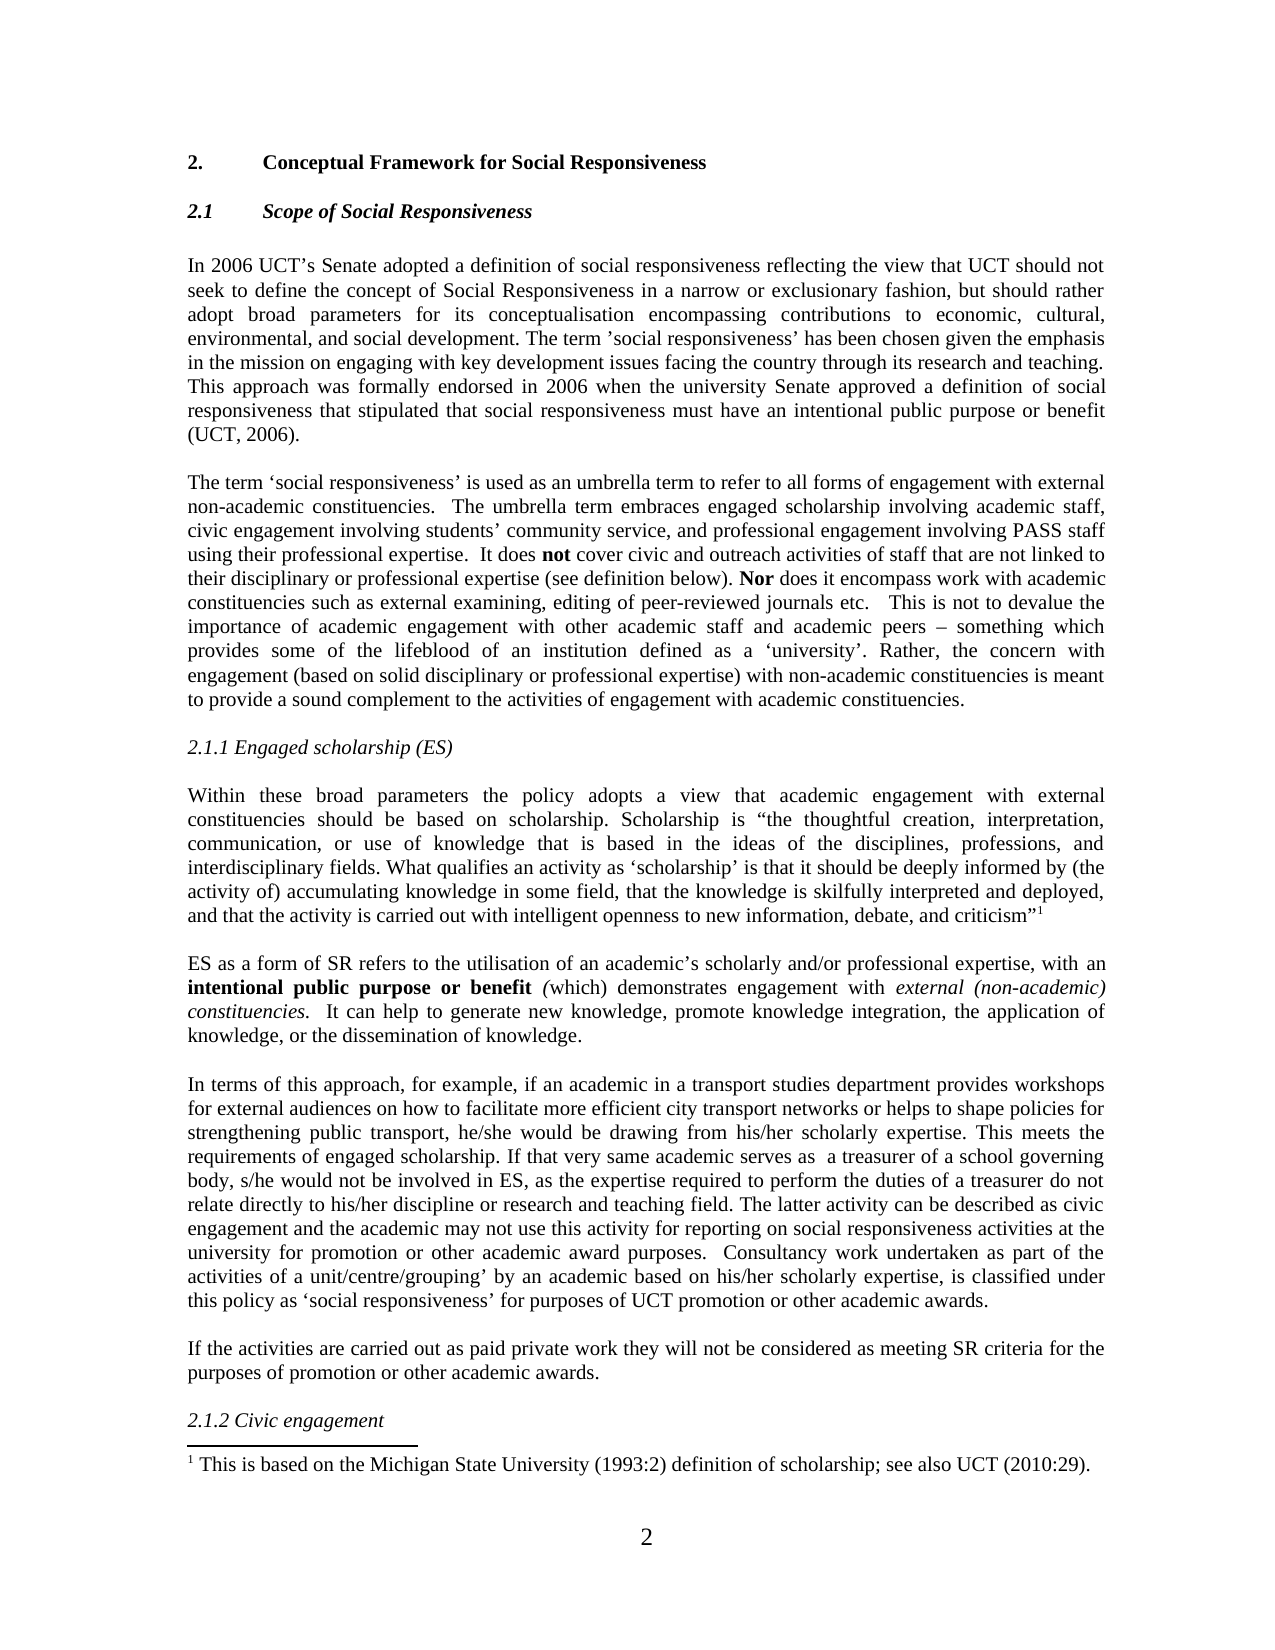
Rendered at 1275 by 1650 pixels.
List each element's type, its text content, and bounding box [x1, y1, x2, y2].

text In terms of this approach, for example, if an academic in a transport studies department provides workshops for external audiences on how to facilitate more efficient city transport networks or helps to shape policies for strengthening public transport, he/she would be drawing from his/her scholarly expertise. This meets the requirements of engaged scholarship. If that very same academic serves as a treasurer of a school governing body, s/he would not be involved in ES, as the expertise required to perform the duties of a treasurer do not relate directly to his/her discipline or research and teaching field. The latter activity can be described as civic engagement and the academic may not use this activity for reporting on social responsiveness activities at the university for promotion or other academic award purposes. Consultancy work undertaken as part of the activities of a unit/centre/grouping’ by an academic based on his/her scholarly expertise, is classified under this policy as ‘social responsiveness’ for purposes of UCT promotion or other academic awards. [187, 1072, 1106, 1312]
text In 2006 UCT’s Senate adopted a definition of social responsiveness reflecting the view that UCT should not seek to define the concept of Social Responsiveness in a narrow or exclusionary fashion, but should rather adopt broad parameters for its conceptualisation encompassing contributions to economic, cultural, environmental, and social development. The term ’social responsiveness’ has been chosen given the emphasis in the mission on engaging with key development issues facing the country through its research and teaching. This approach was formally endorsed in 2006 when the university Senate approved a definition of social responsiveness that stipulated that social responsiveness must have an intentional public purpose or benefit (UCT, 2006). [187, 253, 1106, 446]
text The term ‘social responsiveness’ is used as an umbrella term to refer to all forms of engagement with external non-academic constituencies. The umbrella term embraces engaged scholarship involving academic staff, civic engagement involving students’ community service, and professional engagement involving PASS staff using their professional expertise. It does not cover civic and outreach activities of staff that are not linked to their disciplinary or professional expertise (see definition below). Nor does it encompass work with academic constituencies such as external examining, editing of peer-reviewed journals etc. This is not to devalue the importance of academic engagement with other academic staff and academic peers – something which provides some of the lifeblood of an institution defined as a ‘university’. Rather, the concern with engagement (based on solid disciplinary or professional expertise) with non-academic constituencies is meant to provide a sound complement to the activities of engagement with academic constituencies. [187, 470, 1106, 711]
subtitle 2.1 Scope of Social Responsiveness [187, 199, 1106, 223]
text If the activities are carried out as paid private work they will not be considered as meeting SR criteria for the purposes of promotion or other academic awards. [187, 1336, 1106, 1384]
text Within these broad parameters the policy adopts a view that academic engagement with external constituencies should be based on scholarship. Scholarship is “the thoughtful creation, interpretation, communication, or use of knowledge that is based in the ideas of the disciplines, professions, and interdisciplinary fields. What qualifies an activity as ‘scholarship’ is that it should be deeply informed by (the activity of) accumulating knowledge in some field, that the knowledge is skilfully interpreted and deployed, and that the activity is carried out with intelligent openness to new information, debate, and criticism” [187, 783, 1106, 927]
text 2.1.1 Engaged scholarship (ES) [187, 735, 1106, 759]
text ES as a form of SR refers to the utilisation of an academic’s scholarly and/or professional expertise, with an intentional public purpose or benefit (which) demonstrates engagement with external (non-academic) constituencies. It can help to generate new knowledge, promote knowledge integration, the application of knowledge, or the dissemination of knowledge. [187, 951, 1106, 1047]
subtitle 2. Conceptual Framework for Social Responsiveness [187, 150, 1106, 174]
text 2.1.2 Civic engagement [187, 1408, 1106, 1432]
